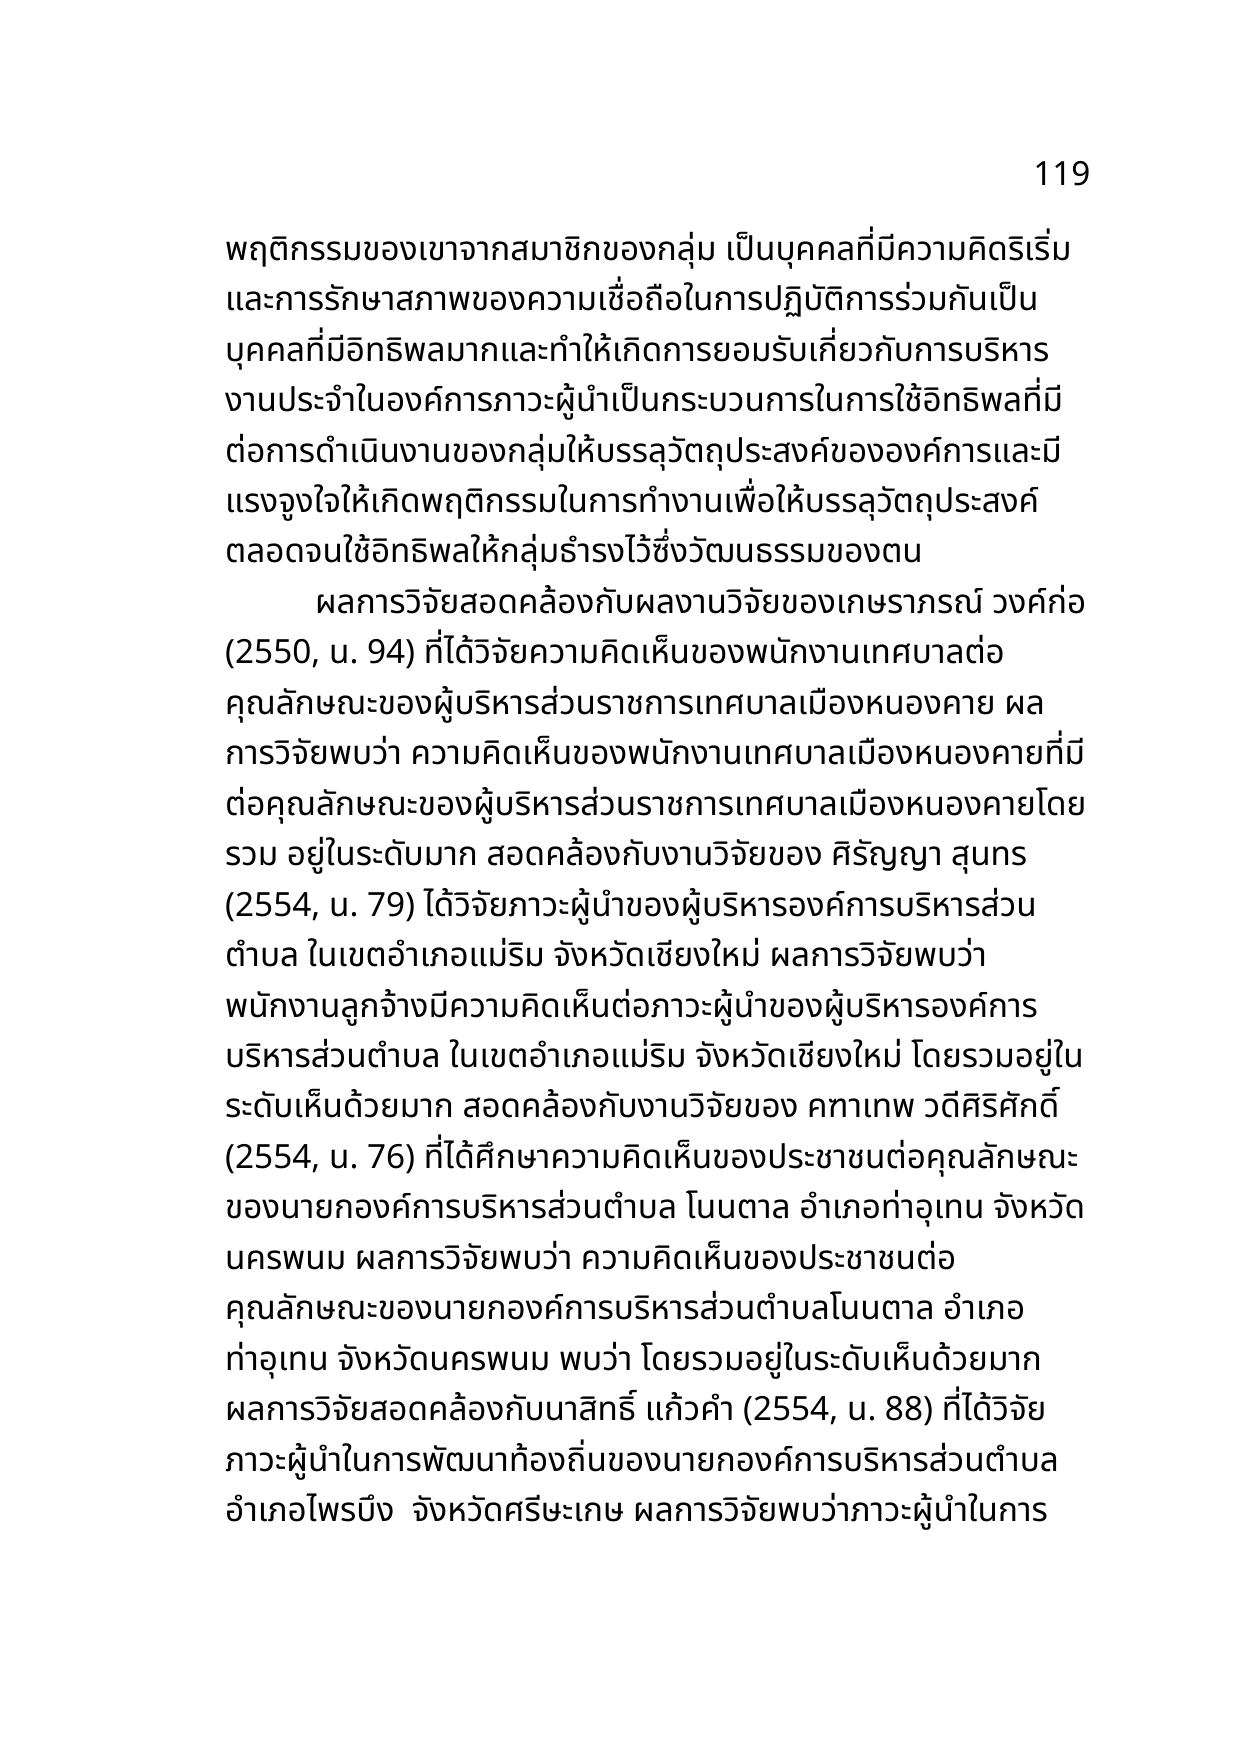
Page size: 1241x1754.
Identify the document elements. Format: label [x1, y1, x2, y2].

text [225, 225, 1090, 578]
text [225, 578, 1090, 1537]
